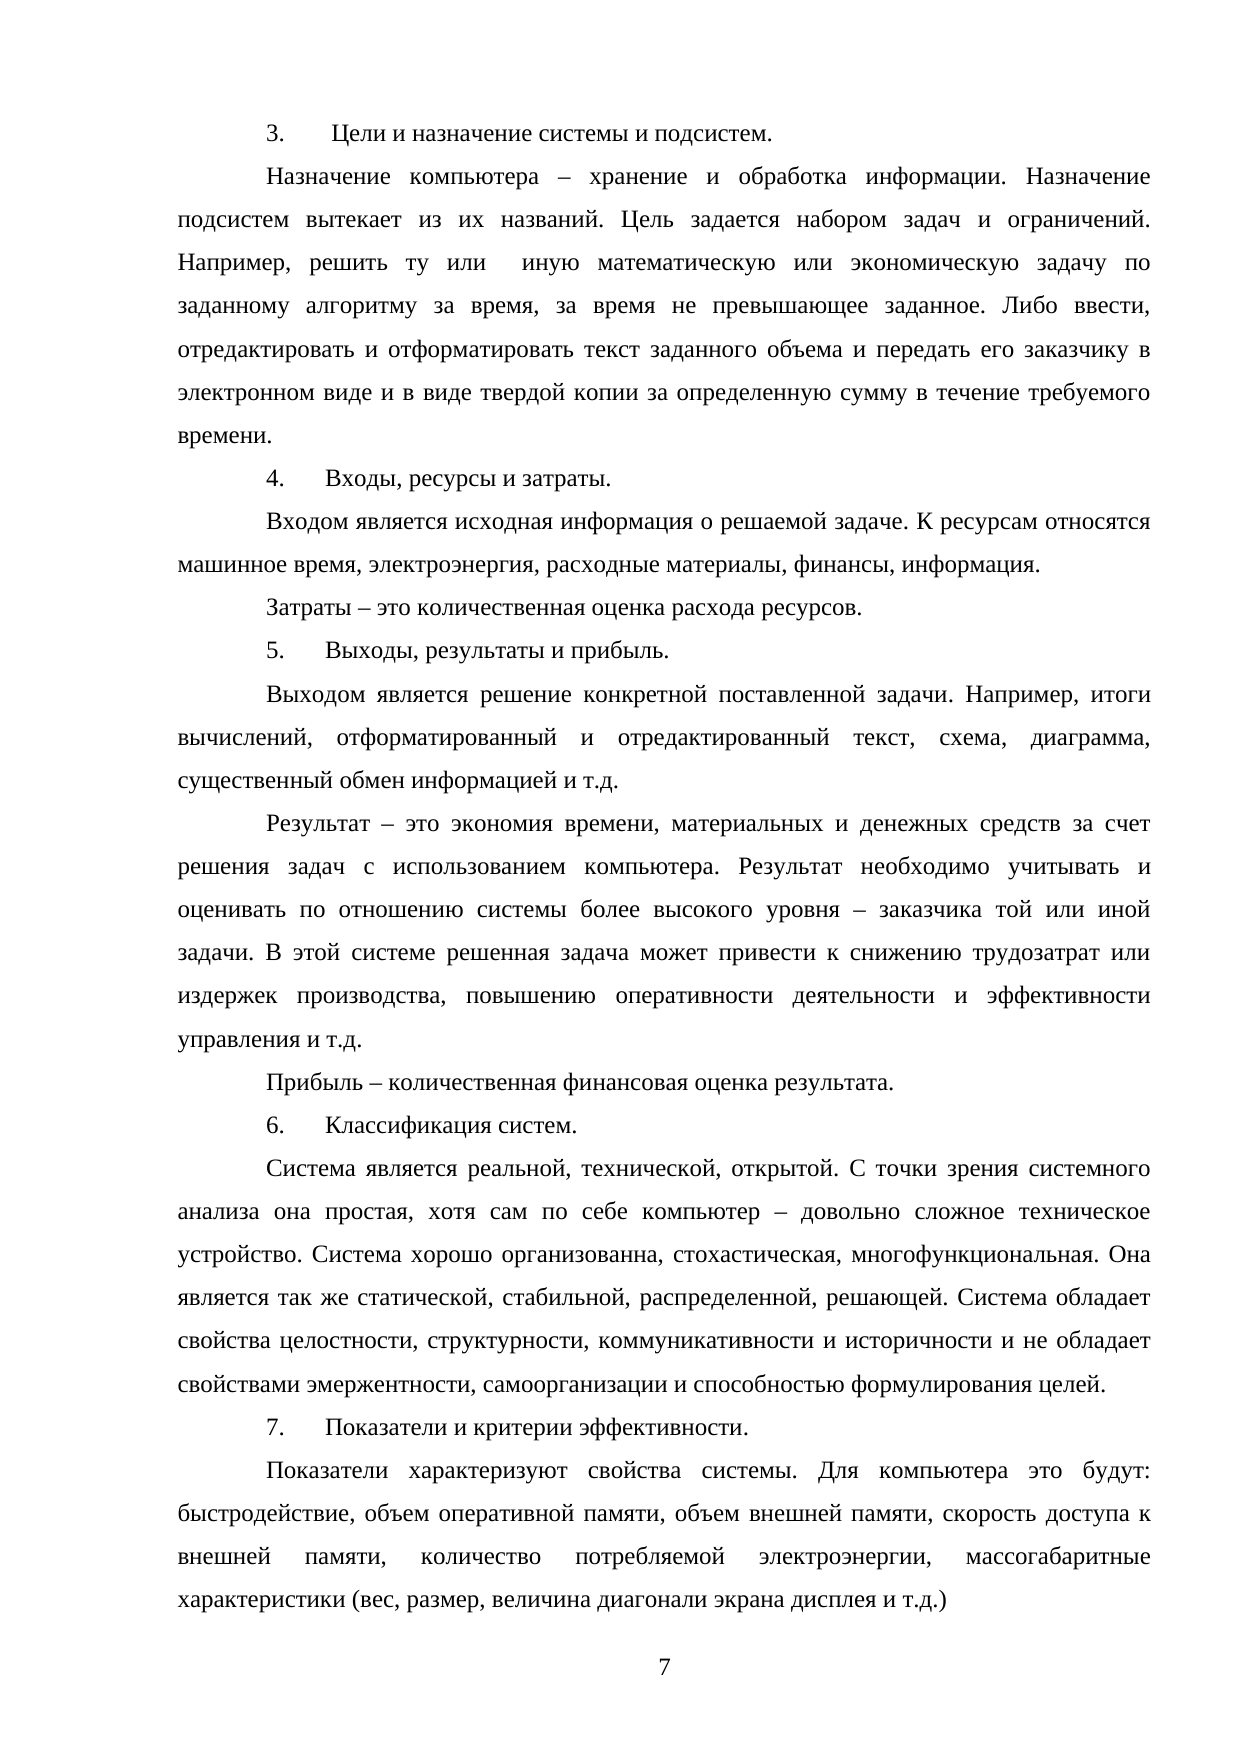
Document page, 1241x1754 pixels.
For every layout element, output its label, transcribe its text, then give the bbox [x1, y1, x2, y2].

list Затраты – это количественная оценка расхода ресурсов. [177, 592, 1152, 621]
list Результат – это экономия времени, материальных и денежных средств за счет решения задач с использованием компьютера. Результат необходимо учитывать и оценивать по отношению системы более высокого уровня – заказчика той или иной задачи. В этой системе решенная задача может привести к снижению трудозатрат или издержек производства, повышению оперативности деятельности и эффективности управления и т.д. [177, 808, 1152, 1052]
list Входы, ресурсы и затраты. [177, 463, 1152, 492]
list Показатели характеризуют свойства системы. Для компьютера это будут: быстродействие, объем оперативной памяти, объем внешней памяти, скорость доступа к внешней памяти, количество потребляемой электроэнергии, массогабаритные характеристики (вес, размер, величина диагонали экрана дисплея и т.д.) [177, 1455, 1152, 1613]
list Прибыль – количественная финансовая оценка результата. [177, 1067, 1152, 1096]
list Выходы, результаты и прибыль. [177, 636, 1152, 664]
list Входом является исходная информация о решаемой задаче. К ресурсам относятся машинное время, электроэнергия, расходные материалы, финансы, информация. [177, 506, 1152, 578]
list Цели и назначение системы и подсистем. [177, 118, 1152, 147]
list Назначение компьютера – хранение и обработка информации. Назначение подсистем вытекает из их названий. Цель задается набором задач и ограничений. Например, решить ту или иную математическую или экономическую задачу по заданному алгоритму за время, за время не превышающее заданное. Либо ввести, отредактировать и отформатировать текст заданного объема и передать его заказчику в электронном виде и в виде твердой копии за определенную сумму в течение требуемого времени. [177, 161, 1152, 449]
list Классификация систем. [177, 1110, 1152, 1139]
list Система является реальной, технической, открытой. С точки зрения системного анализа она простая, хотя сам по себе компьютер – довольно сложное техническое устройство. Система хорошо организованна, стохастическая, многофункциональная. Она является так же статической, стабильной, распределенной, решающей. Система обладает свойства целостности, структурности, коммуникативности и историчности и не обладает свойствами эмержентности, самоорганизации и способностью формулирования целей. [177, 1153, 1152, 1397]
list Выходом является решение конкретной поставленной задачи. Например, итоги вычислений, отформатированный и отредактированный текст, схема, диаграмма, существенный обмен информацией и т.д. [177, 679, 1152, 794]
list Показатели и критерии эффективности. [177, 1412, 1152, 1441]
